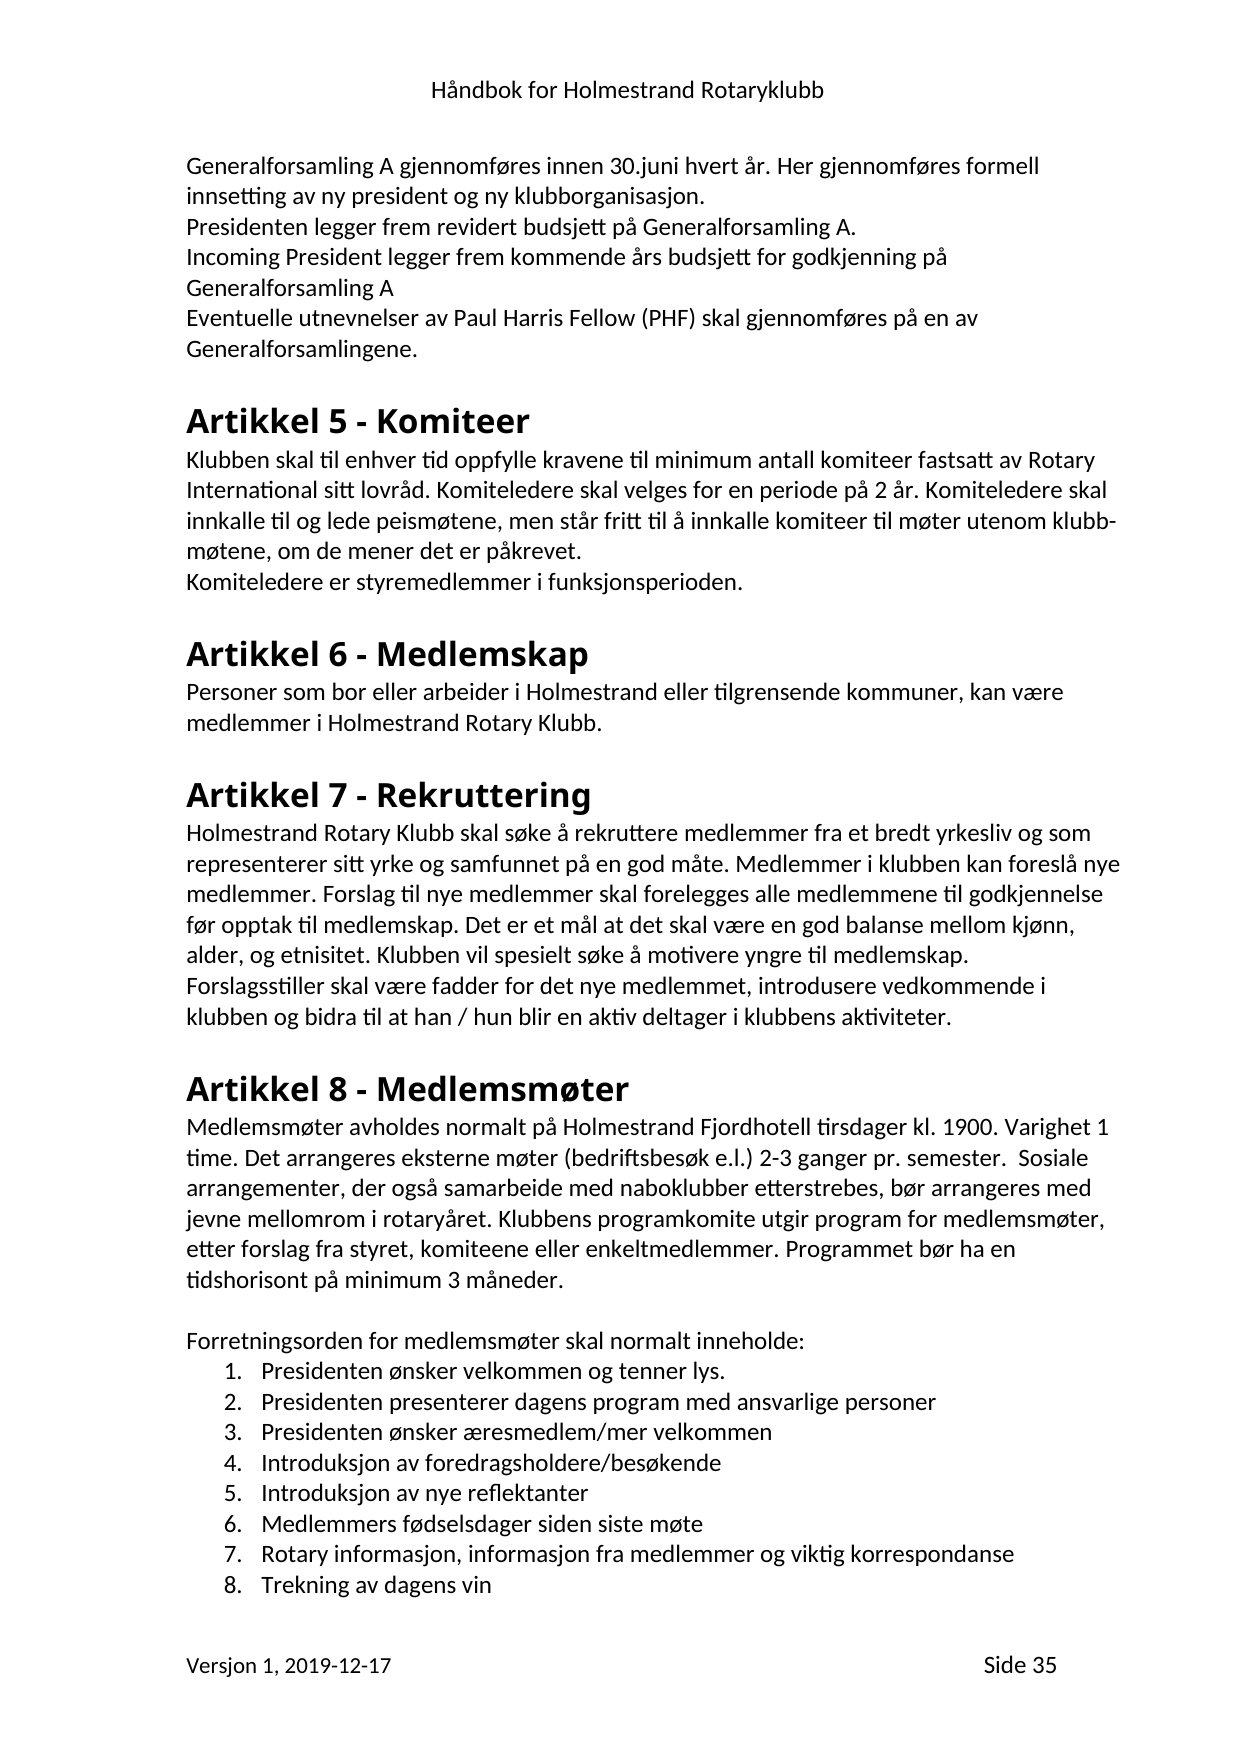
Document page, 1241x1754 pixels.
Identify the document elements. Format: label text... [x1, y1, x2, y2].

subtitle Artikkel 5 - Komiteer [186, 398, 1128, 444]
subtitle Artikkel 6 - Medlemskap [186, 631, 1128, 676]
list Presidenten presenterer dagens program med ansvarlige personer [223, 1386, 1128, 1417]
list Rotary informasjon, informasjon fra medlemmer og viktig korrespondanse [223, 1539, 1128, 1569]
text Eventuelle utnevnelser av Paul Harris Fellow (PHF) skal gjennomføres på en av Generalforsamlingene. [186, 303, 1128, 364]
text Forslagsstiller skal være fadder for det nye medlemmet, introdusere vedkommende i klubben og bidra til at han / hun blir en aktiv deltager i klubbens aktiviteter. [186, 970, 1128, 1031]
list Introduksjon av nye reflektanter [223, 1478, 1128, 1508]
text Personer som bor eller arbeider i Holmestrand eller tilgrensende kommuner, kan være medlemmer i Holmestrand Rotary Klubb. [186, 676, 1128, 737]
list Presidenten ønsker velkommen og tenner lys. [223, 1356, 1128, 1386]
text Incoming President legger frem kommende års budsjett for godkjenning på Generalforsamling A [186, 242, 1128, 303]
subtitle Artikkel 8 - Medlemsmøter [186, 1066, 1128, 1111]
text Klubben skal til enhver tid oppfylle kravene til minimum antall komiteer fastsatt av Rotary International sitt lovråd. Komiteledere skal velges for en periode på 2 år. Komiteledere skal innkalle til og lede peismøtene, men står fritt til å innkalle komiteer til møter utenom klubb- møtene, om de mener det er påkrevet. [186, 444, 1128, 566]
text Generalforsamling A gjennomføres innen 30.juni hvert år. Her gjennomføres formell innsetting av ny president og ny klubborganisasjon. [186, 150, 1128, 211]
list Presidenten ønsker æresmedlem/mer velkommen [223, 1417, 1128, 1447]
subtitle Artikkel 7 - Rekruttering [186, 772, 1128, 818]
text Medlemsmøter avholdes normalt på Holmestrand Fjordhotell tirsdager kl. 1900. Varighet 1 time. Det arrangeres eksterne møter (bedriftsbesøk e.l.) 2-3 ganger pr. semester. Sosiale arrangementer, der også samarbeide med naboklubber etterstrebes, bør arrangeres med jevne mellomrom i rotaryåret. Klubbens programkomite utgir program for medlemsmøter, etter forslag fra styret, komiteene eller enkeltmedlemmer. Programmet bør ha en tidshorisont på minimum 3 måneder. [186, 1111, 1128, 1294]
list Medlemmers fødselsdager siden siste møte [223, 1508, 1128, 1539]
text Komiteledere er styremedlemmer i funksjonsperioden. [186, 566, 1128, 596]
list Trekning av dagens vin [223, 1569, 1128, 1600]
list Introduksjon av foredragsholdere/besøkende [223, 1447, 1128, 1478]
text Holmestrand Rotary Klubb skal søke å rekruttere medlemmer fra et bredt yrkesliv og som representerer sitt yrke og samfunnet på en god måte. Medlemmer i klubben kan foreslå nye medlemmer. Forslag til nye medlemmer skal forelegges alle medlemmene til godkjennelse før opptak til medlemskap. Det er et mål at det skal være en god balanse mellom kjønn, alder, og etnisitet. Klubben vil spesielt søke å motivere yngre til medlemskap. [186, 818, 1128, 970]
text Presidenten legger frem revidert budsjett på Generalforsamling A. [186, 211, 1128, 242]
text Forretningsorden for medlemsmøter skal normalt inneholde: [186, 1325, 1128, 1356]
